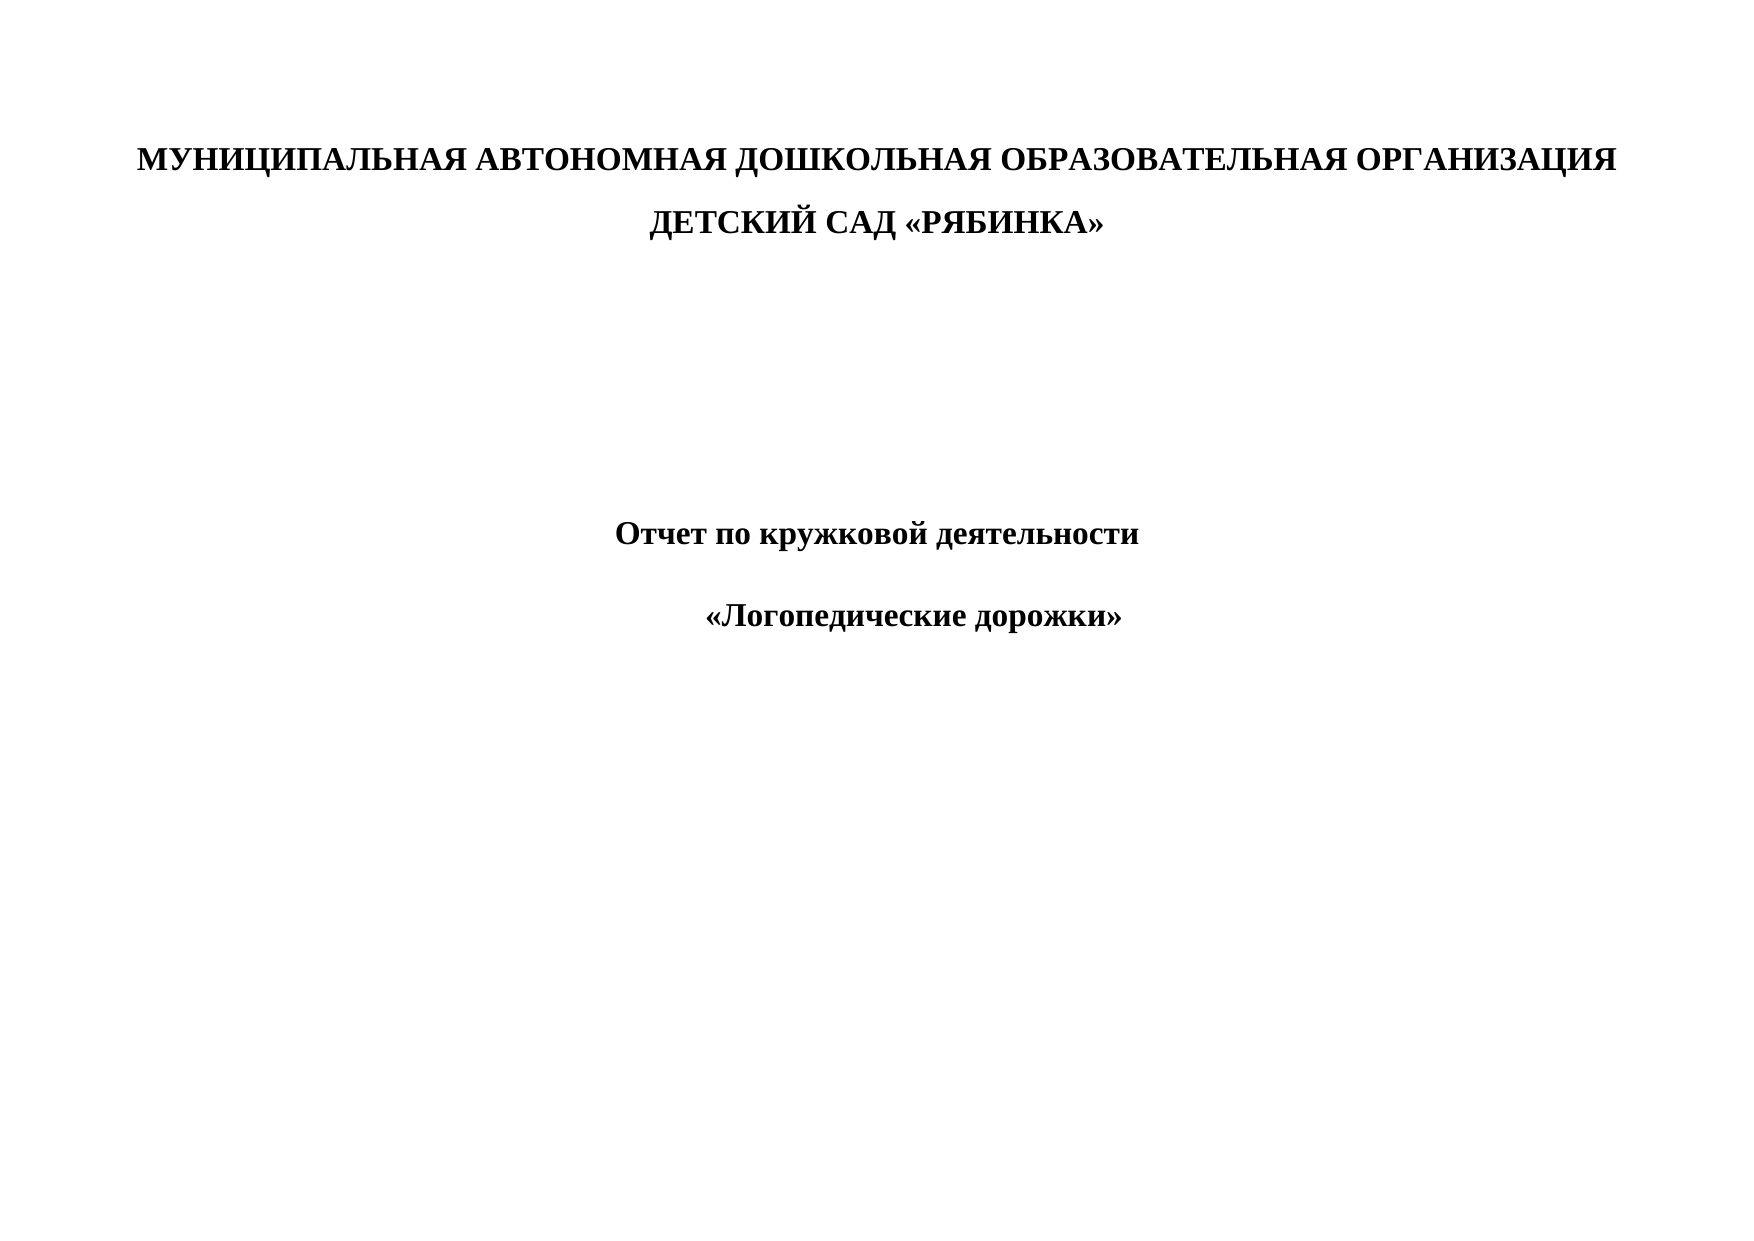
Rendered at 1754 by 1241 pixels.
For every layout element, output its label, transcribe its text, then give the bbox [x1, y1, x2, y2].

text Отчет по кружковой деятельности [118, 513, 1636, 551]
text ДЕТСКИЙ САД «РЯБИНКА» [118, 202, 1636, 241]
text МУНИЦИПАЛЬНАЯ АВТОНОМНАЯ ДОШКОЛЬНАЯ ОБРАЗОВАТЕЛЬНАЯ ОРГАНИЗАЦИЯ [118, 139, 1636, 177]
text «Логопедические дорожки» [118, 596, 1636, 634]
